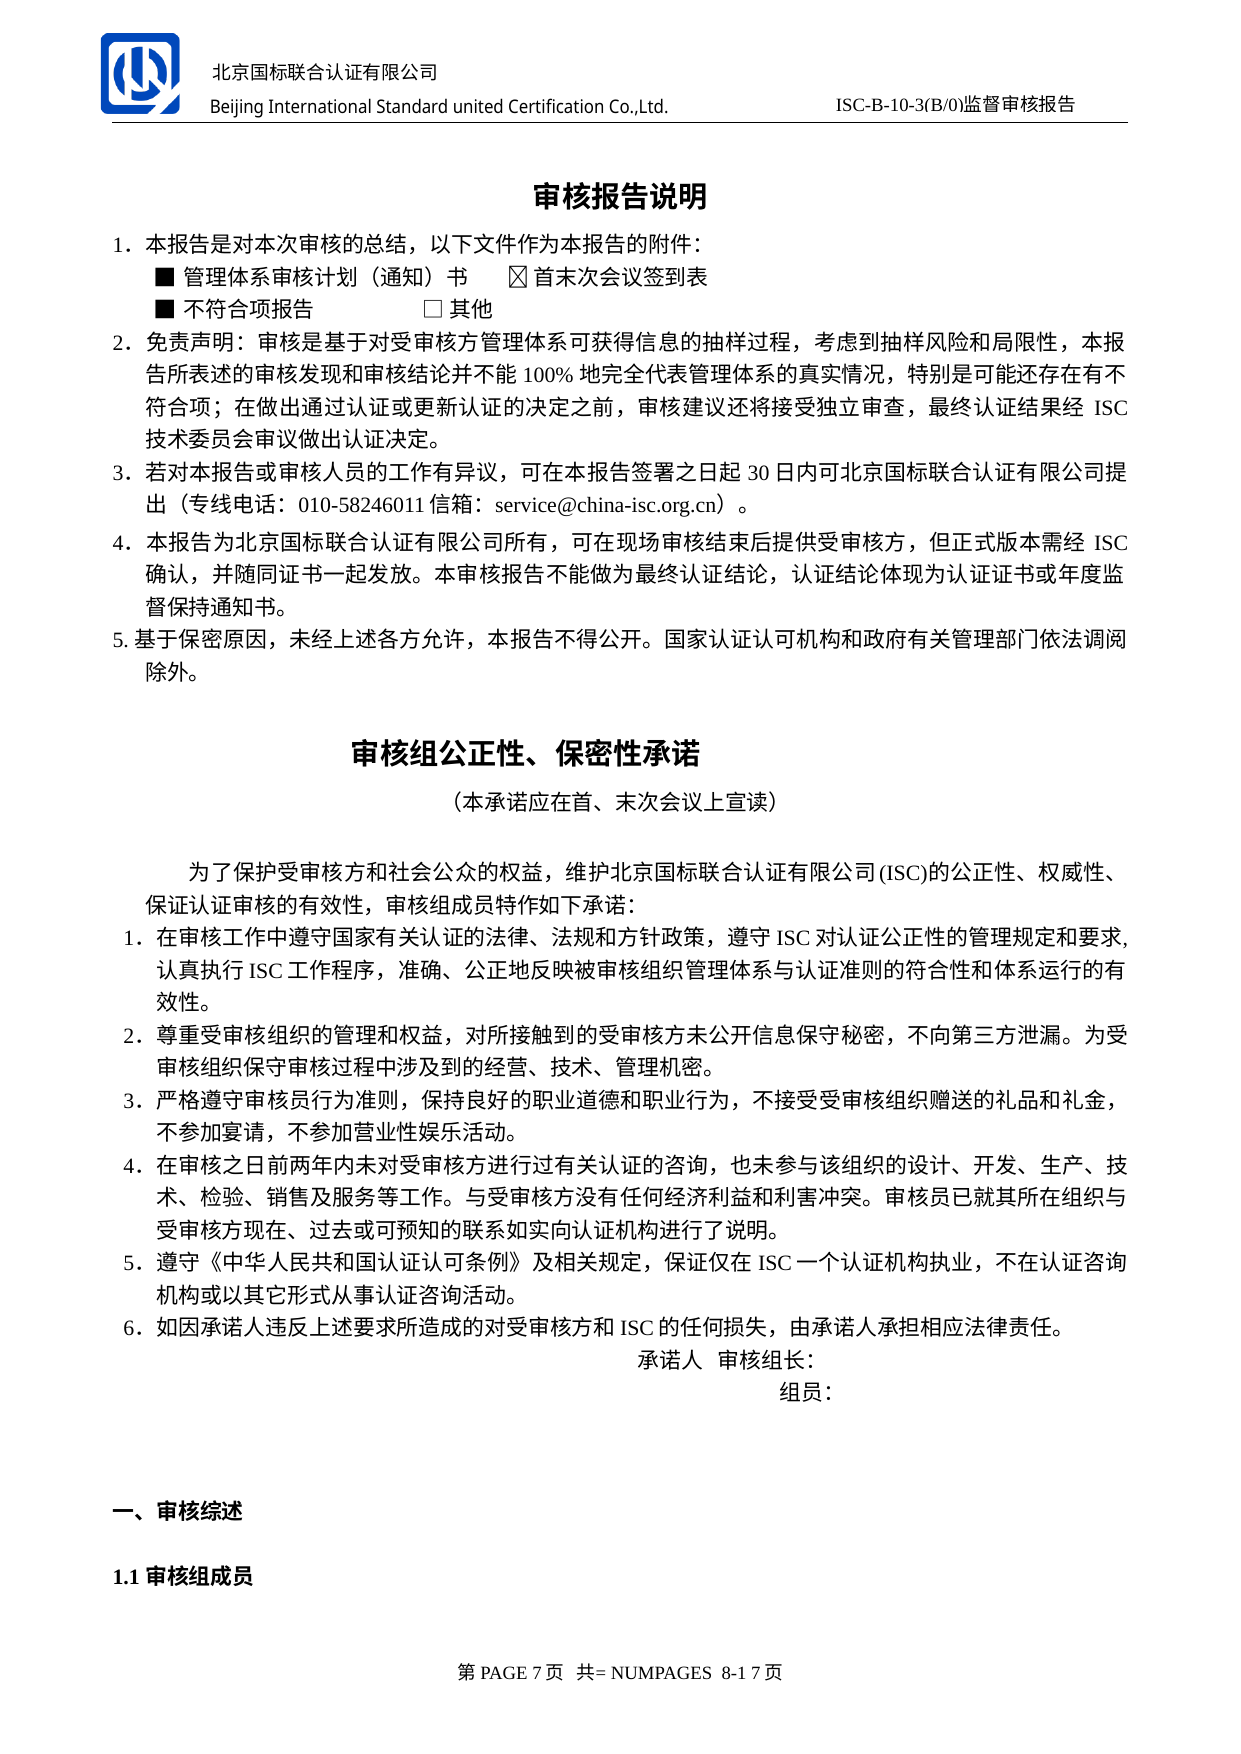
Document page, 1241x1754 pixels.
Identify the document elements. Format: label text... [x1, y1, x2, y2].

text 6．如因承诺人违反上述要求所造成的对受审核方和ISC的任何损失，由承诺人承担相应法律责任。 [123, 1310, 1128, 1342]
picture [100, 33, 180, 114]
text 4．本报告为北京国标联合认证有限公司所有，可在现场审核结束后提供受审核方，但正式版本需经ISC确认，并随同证书一起发放。本审核报告不能做为最终认证结论，认证结论体现为认证证书或年度监督保持通知书。 [112, 524, 1128, 622]
text 5. 基于保密原因，未经上述各方允许，本报告不得公开。国家认证认可机构和政府有关管理部门依法调阅除外。 [112, 622, 1128, 687]
text 一、审核综述 [112, 1494, 1128, 1526]
text 管理体系审核计划（通知）书 首末次会议签到表 [112, 259, 1128, 292]
text 3．若对本报告或审核人员的工作有异议，可在本报告签署之日起30日内可北京国标联合认证有限公司提出（专线电话：010-58246011信箱：service@china-isc.org.cn）。 [112, 454, 1128, 519]
text （本承诺应在首、末次会议上宣读） [145, 784, 1128, 817]
text 5．遵守《中华人民共和国认证认可条例》及相关规定，保证仅在ISC一个认证机构执业，不在认证咨询机构或以其它形式从事认证咨询活动。 [123, 1245, 1128, 1310]
text 承诺人 审核组长： [112, 1342, 1128, 1375]
text 审核组公正性、保密性承诺 [112, 719, 1128, 784]
text 组员： [112, 1375, 1128, 1407]
text 为了保护受审核方和社会公众的权益，维护北京国标联合认证有限公司(ISC)的公正性、权威性、保证认证审核的有效性，审核组成员特作如下承诺： [145, 855, 1128, 920]
text 4．在审核之日前两年内未对受审核方进行过有关认证的咨询，也未参与该组织的设计、开发、生产、技术、检验、销售及服务等工作。与受审核方没有任何经济利益和利害冲突。审核员已就其所在组织与受审核方现在、过去或可预知的联系如实向认证机构进行了说明。 [123, 1147, 1128, 1245]
text 1.1 审核组成员 [112, 1558, 1128, 1591]
text 1．本报告是对本次审核的总结，以下文件作为本报告的附件： [112, 227, 1128, 259]
text 2．免责声明：审核是基于对受审核方管理体系可获得信息的抽样过程，考虑到抽样风险和局限性，本报告所表述的审核发现和审核结论并不能100% 地完全代表管理体系的真实情况，特别是可能还存在有不符合项；在做出通过认证或更新认证的决定之前，审核建议还将接受独立审查，最终认证结果经ISC技术委员会审议做出认证决定。 [112, 324, 1128, 454]
text 不符合项报告 □ 其他 [112, 292, 1128, 324]
text 1．在审核工作中遵守国家有关认证的法律、法规和方针政策，遵守ISC对认证公正性的管理规定和要求, 认真执行ISC工作程序，准确、公正地反映被审核组织管理体系与认证准则的符合性和体系运行的有效性。 [123, 920, 1128, 1017]
text 2．尊重受审核组织的管理和权益，对所接触到的受审核方未公开信息保守秘密，不向第三方泄漏。为受审核组织保守审核过程中涉及到的经营、技术、管理机密。 [123, 1017, 1128, 1082]
text 审核报告说明 [112, 162, 1128, 227]
text 3．严格遵守审核员行为准则，保持良好的职业道德和职业行为，不接受受审核组织赠送的礼品和礼金，不参加宴请，不参加营业性娱乐活动。 [123, 1082, 1128, 1147]
